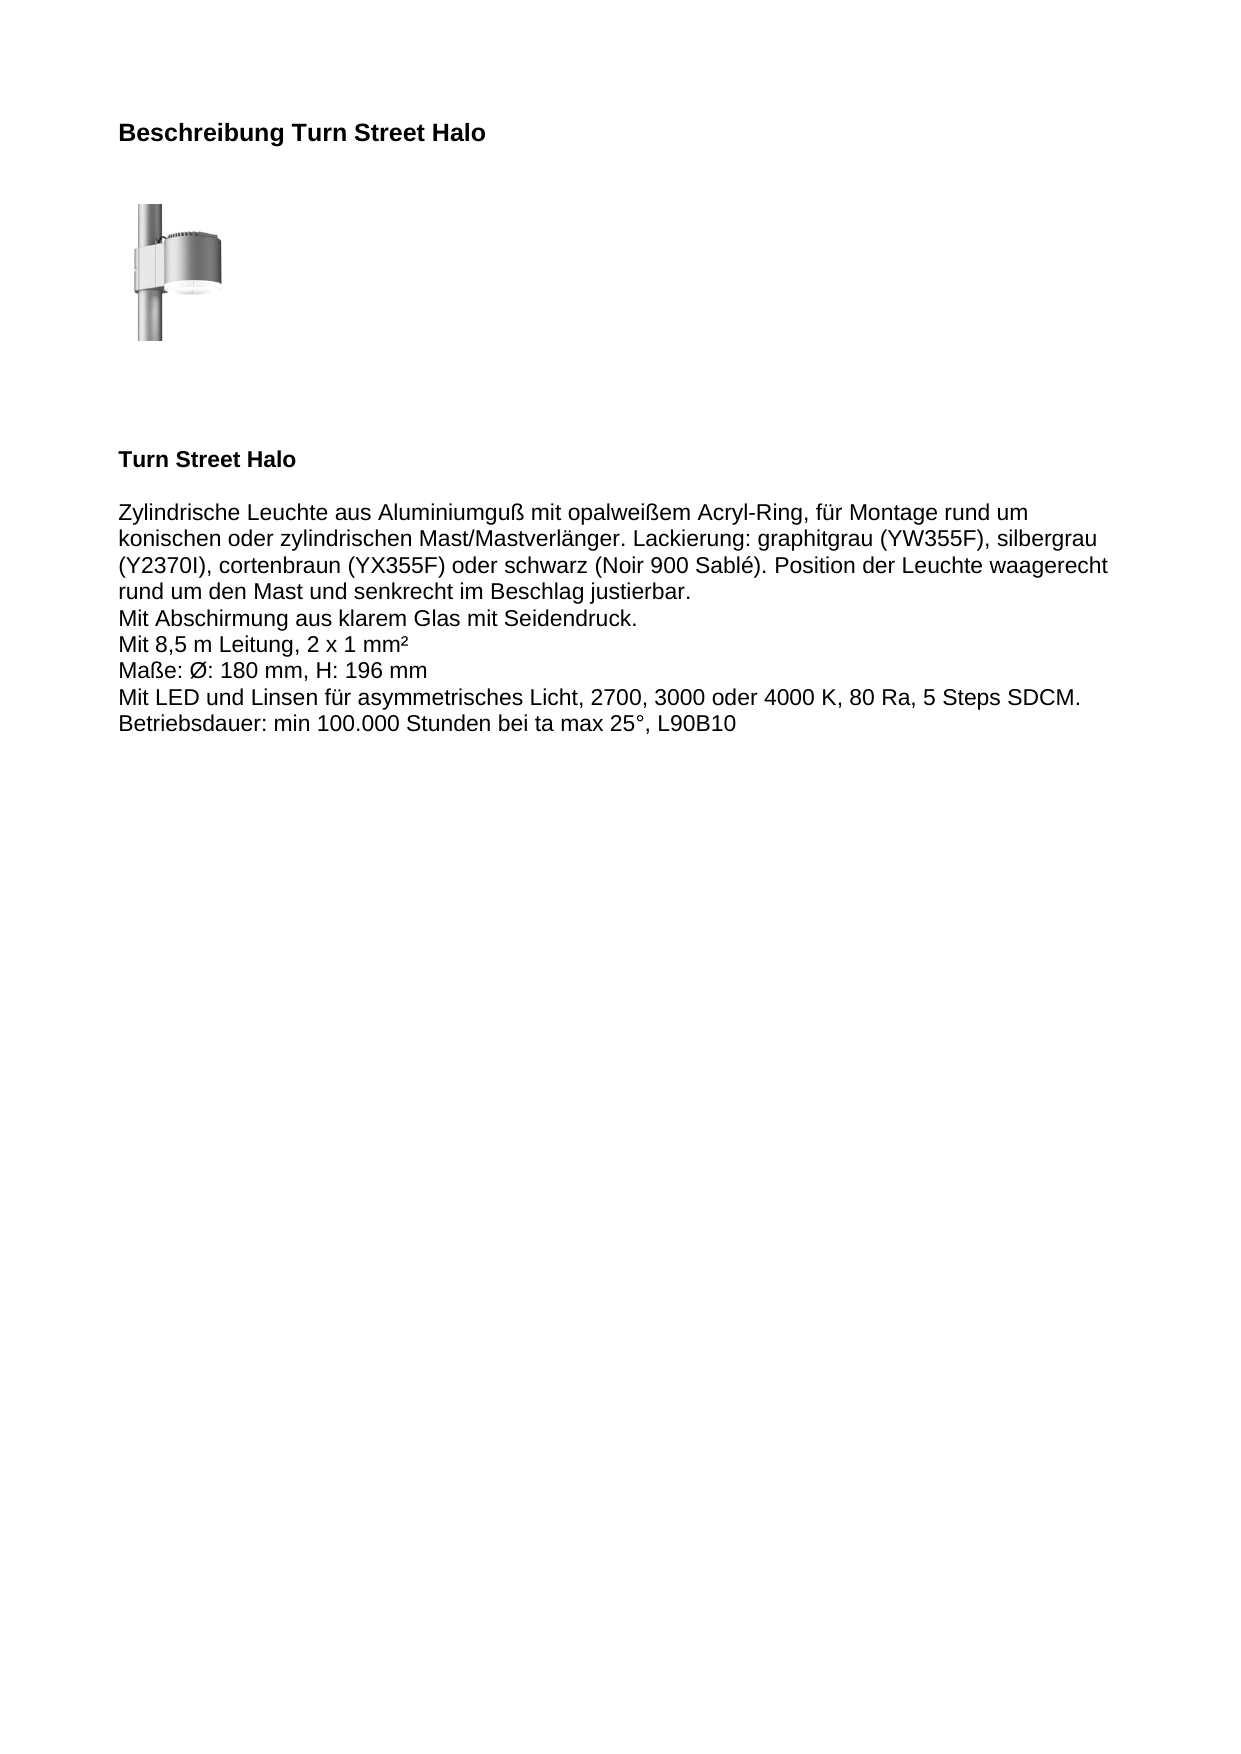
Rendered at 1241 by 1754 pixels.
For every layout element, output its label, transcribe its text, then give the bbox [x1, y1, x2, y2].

text Betriebsdauer: min 100.000 Stunden bei ta max 25°, L90B10 [118, 710, 1122, 736]
text Mit LED und Linsen für asymmetrisches Licht, 2700, 3000 oder 4000 K, 80 Ra, 5 Steps SDCM. [118, 683, 1122, 710]
text Beschreibung Turn Street Halo [118, 118, 1122, 147]
text Zylindrische Leuchte aus Aluminiumguß mit opalweißem Acryl-Ring, für Montage rund um konischen oder zylindrischen Mast/Mastverlänger. Lackierung: graphitgrau (YW355F), silbergrau (Y2370I), cortenbraun (YX355F) oder schwarz (Noir 900 Sablé). Position der Leuchte waagerecht rund um den Mast und senkrecht im Beschlag justierbar. [118, 499, 1122, 604]
text Maße: Ø: 180 mm, H: 196 mm [118, 657, 1122, 683]
text Turn Street Halo [118, 446, 1122, 473]
text Mit 8,5 m Leitung, 2 x 1 mm² [118, 631, 1122, 657]
picture [118, 204, 237, 341]
text Mit Abschirmung aus klarem Glas mit Seidendruck. [118, 604, 1122, 631]
